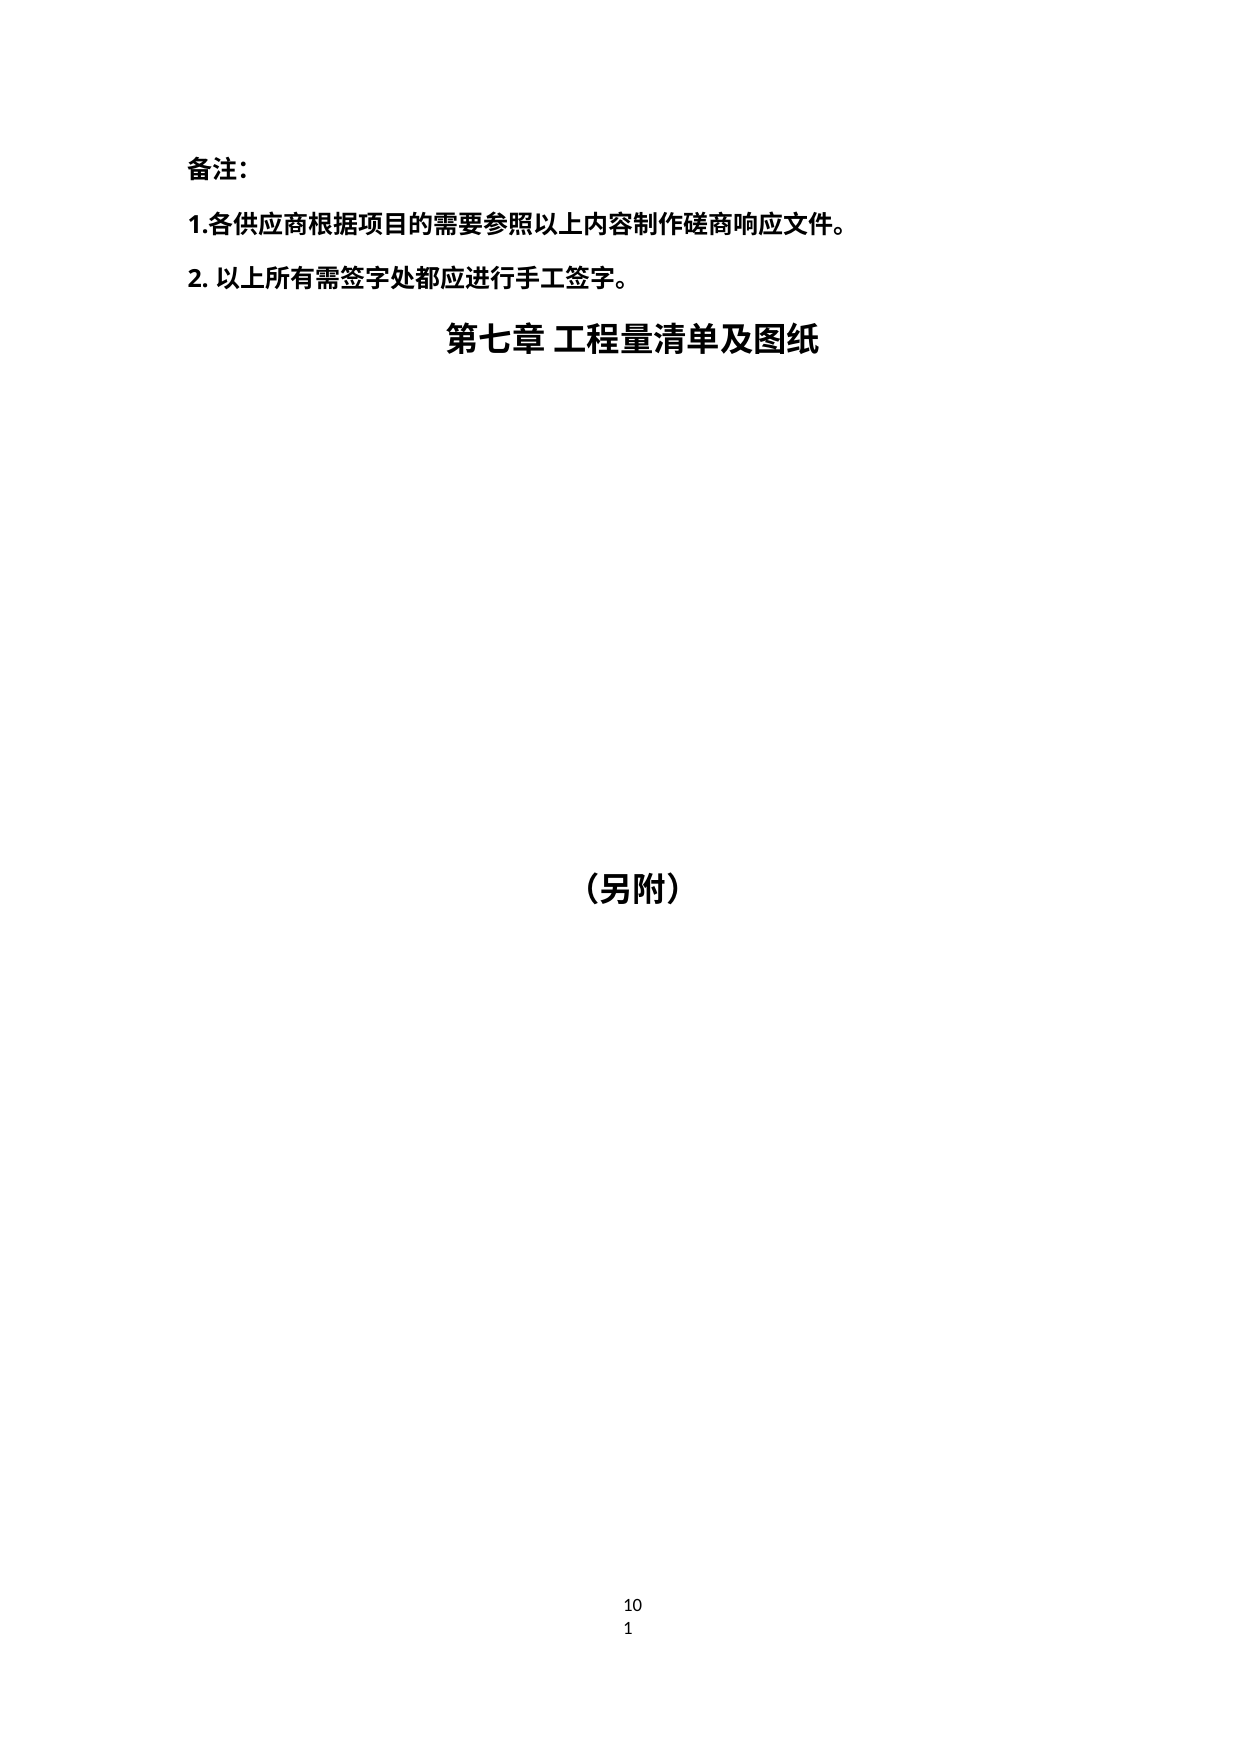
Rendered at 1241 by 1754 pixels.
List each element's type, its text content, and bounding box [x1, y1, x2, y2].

text （另附） [187, 862, 1078, 911]
text 2. 以上所有需签字处都应进行手工签字。 [187, 259, 1078, 295]
text 1.各供应商根据项目的需要参照以上内容制作磋商响应文件。 [187, 204, 1078, 241]
text 备注： [187, 150, 1078, 186]
text 第七章 工程量清单及图纸 [187, 313, 1078, 361]
